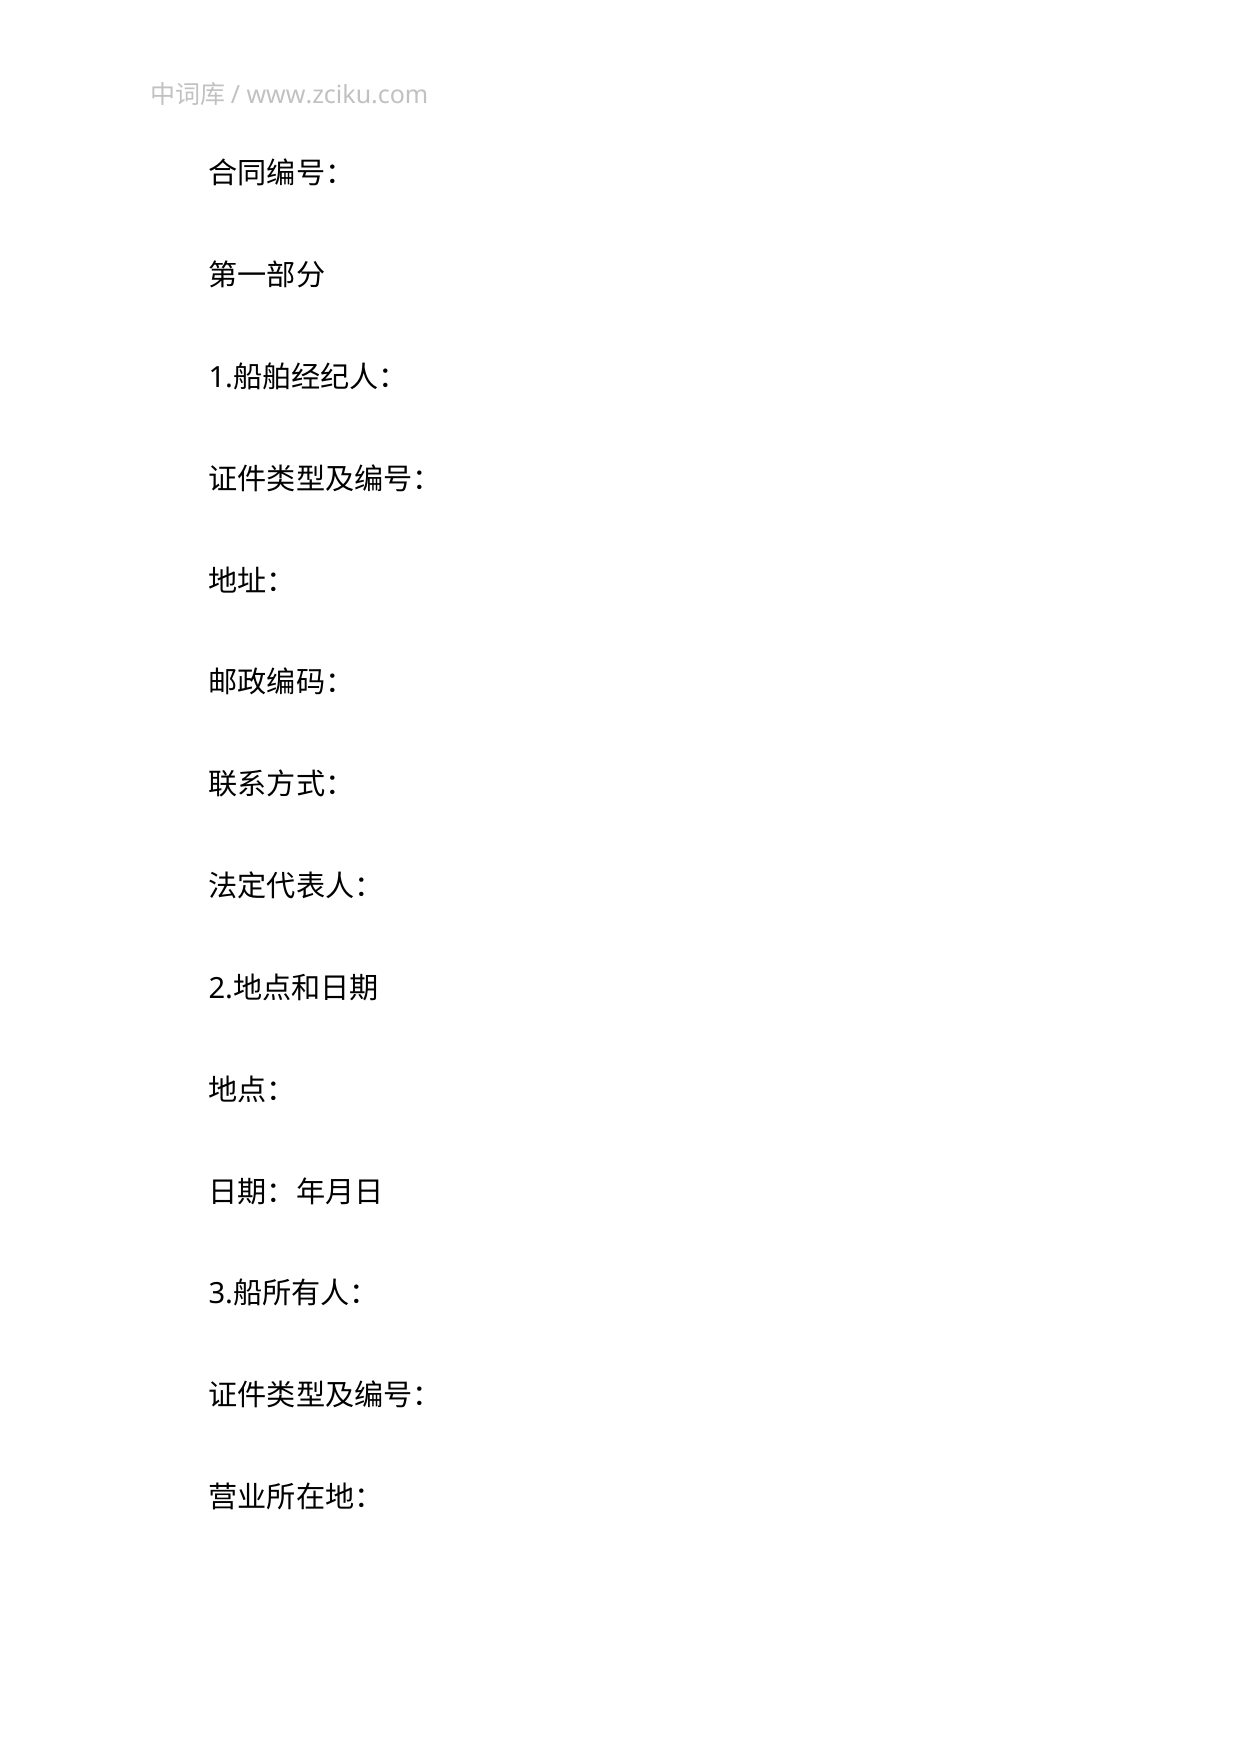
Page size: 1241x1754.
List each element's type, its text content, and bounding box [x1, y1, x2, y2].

text 法定代表人： [150, 863, 1090, 905]
text 地址： [150, 557, 1090, 599]
text 第一部分 [150, 252, 1090, 294]
text 证件类型及编号： [150, 1372, 1090, 1414]
text 营业所在地： [150, 1474, 1090, 1516]
text 联系方式： [150, 761, 1090, 803]
text 日期：年月日 [150, 1168, 1090, 1210]
text 证件类型及编号： [150, 456, 1090, 498]
text 1.船舶经纪人： [150, 353, 1090, 396]
text 2.地点和日期 [150, 964, 1090, 1007]
text 合同编号： [150, 150, 1090, 192]
text 邮政编码： [150, 659, 1090, 701]
text 3.船所有人： [150, 1270, 1090, 1312]
text 地点： [150, 1066, 1090, 1109]
